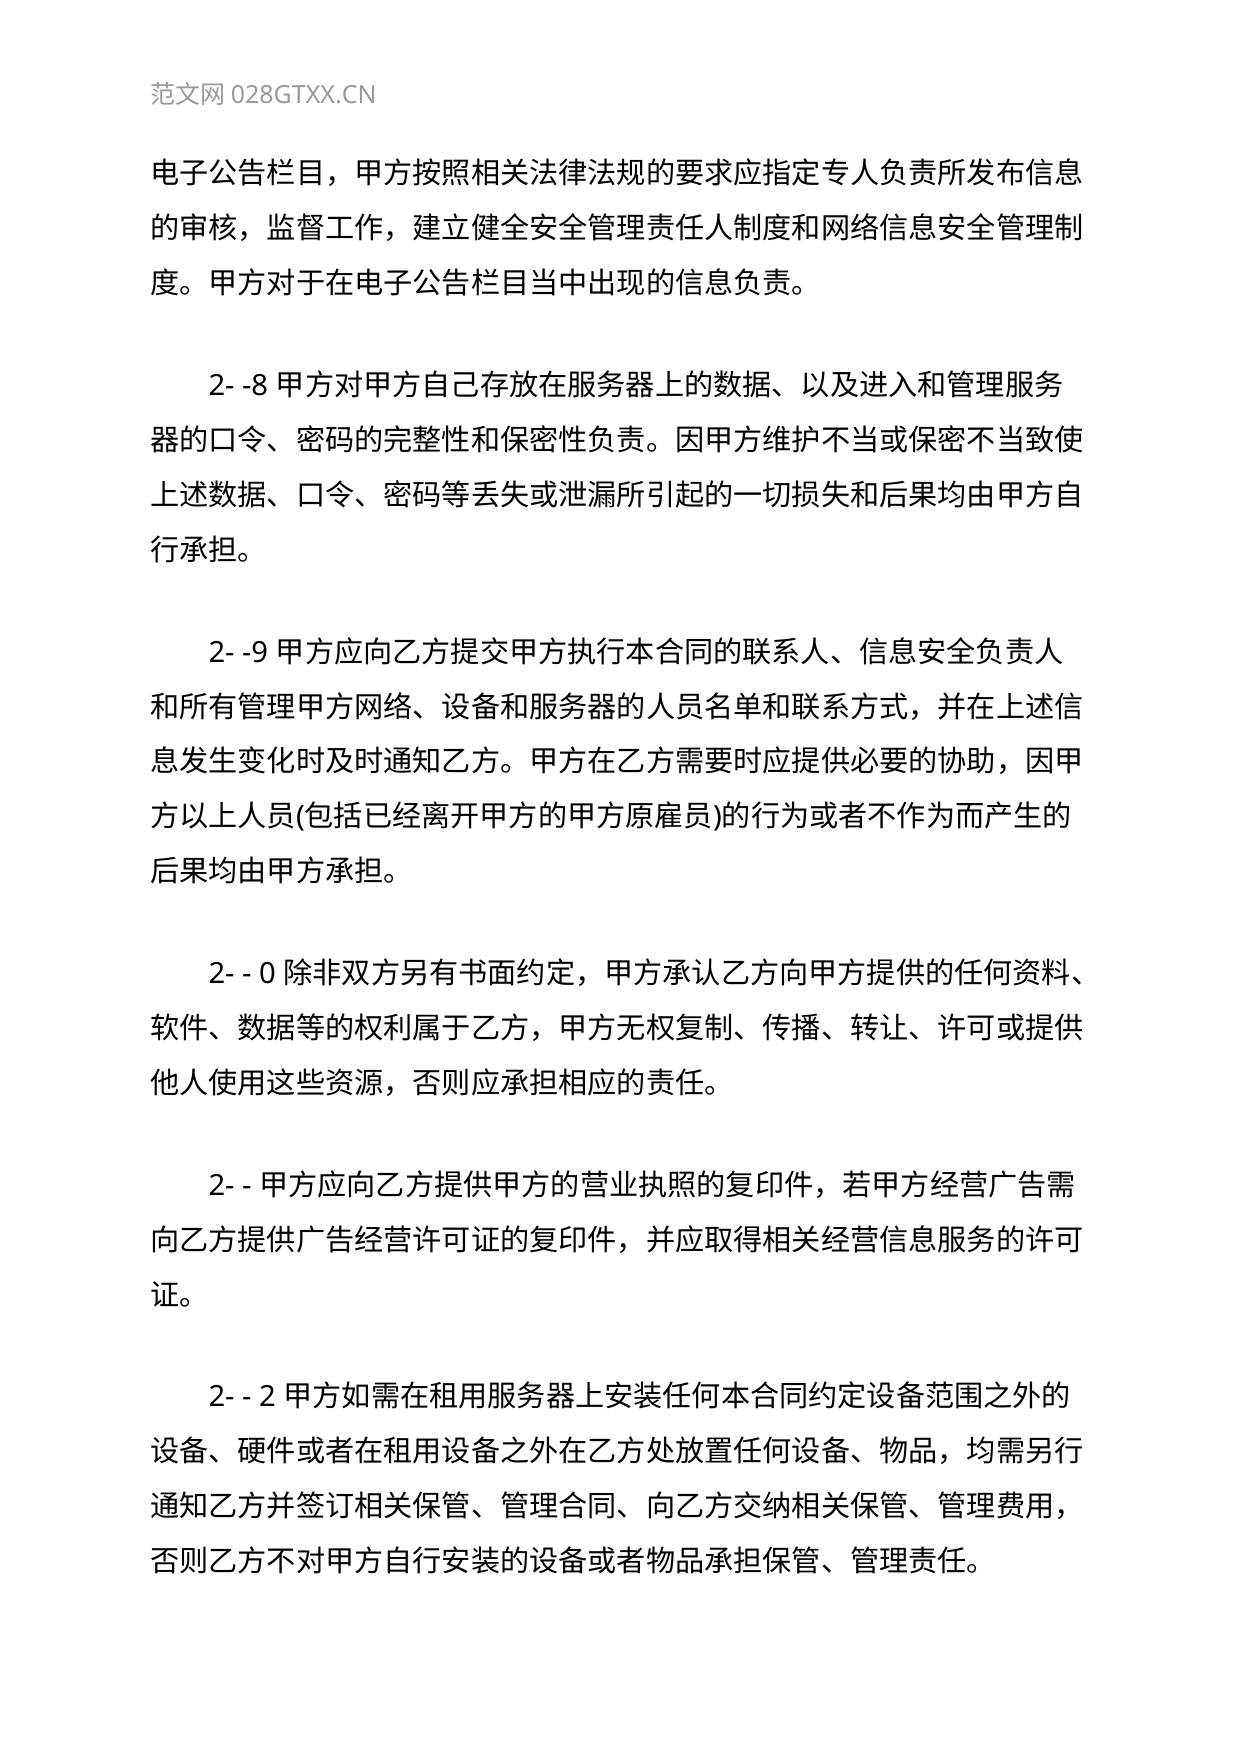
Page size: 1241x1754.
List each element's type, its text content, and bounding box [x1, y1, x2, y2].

text 2- -8 甲方对甲方自己存放在服务器上的数据、以及进入和管理服务器的口令、密码的完整性和保密性负责。因甲方维护不当或保密不当致使上述数据、口令、密码等丢失或泄漏所引起的一切损失和后果均由甲方自行承担。 [150, 362, 1090, 569]
text 2- - 2 甲方如需在租用服务器上安装任何本合同约定设备范围之外的设备、硬件或者在租用设备之外在乙方处放置任何设备、物品，均需另行通知乙方并签订相关保管、管理合同、向乙方交纳相关保管、管理费用，否则乙方不对甲方自行安装的设备或者物品承担保管、管理责任。 [150, 1373, 1090, 1580]
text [150, 150, 1090, 302]
text 2- -9 甲方应向乙方提交甲方执行本合同的联系人、信息安全负责人和所有管理甲方网络、设备和服务器的人员名单和联系方式，并在上述信息发生变化时及时通知乙方。甲方在乙方需要时应提供必要的协助，因甲方以上人员(包括已经离开甲方的甲方原雇员)的行为或者不作为而产生的后果均由甲方承担。 [150, 628, 1090, 890]
text 2- - 0 除非双方另有书面约定，甲方承认乙方向甲方提供的任何资料、软件、数据等的权利属于乙方，甲方无权复制、传播、转让、许可或提供他人使用这些资源，否则应承担相应的责任。 [150, 950, 1090, 1102]
text 2- - 甲方应向乙方提供甲方的营业执照的复印件，若甲方经营广告需向乙方提供广告经营许可证的复印件，并应取得相关经营信息服务的许可证。 [150, 1161, 1090, 1313]
